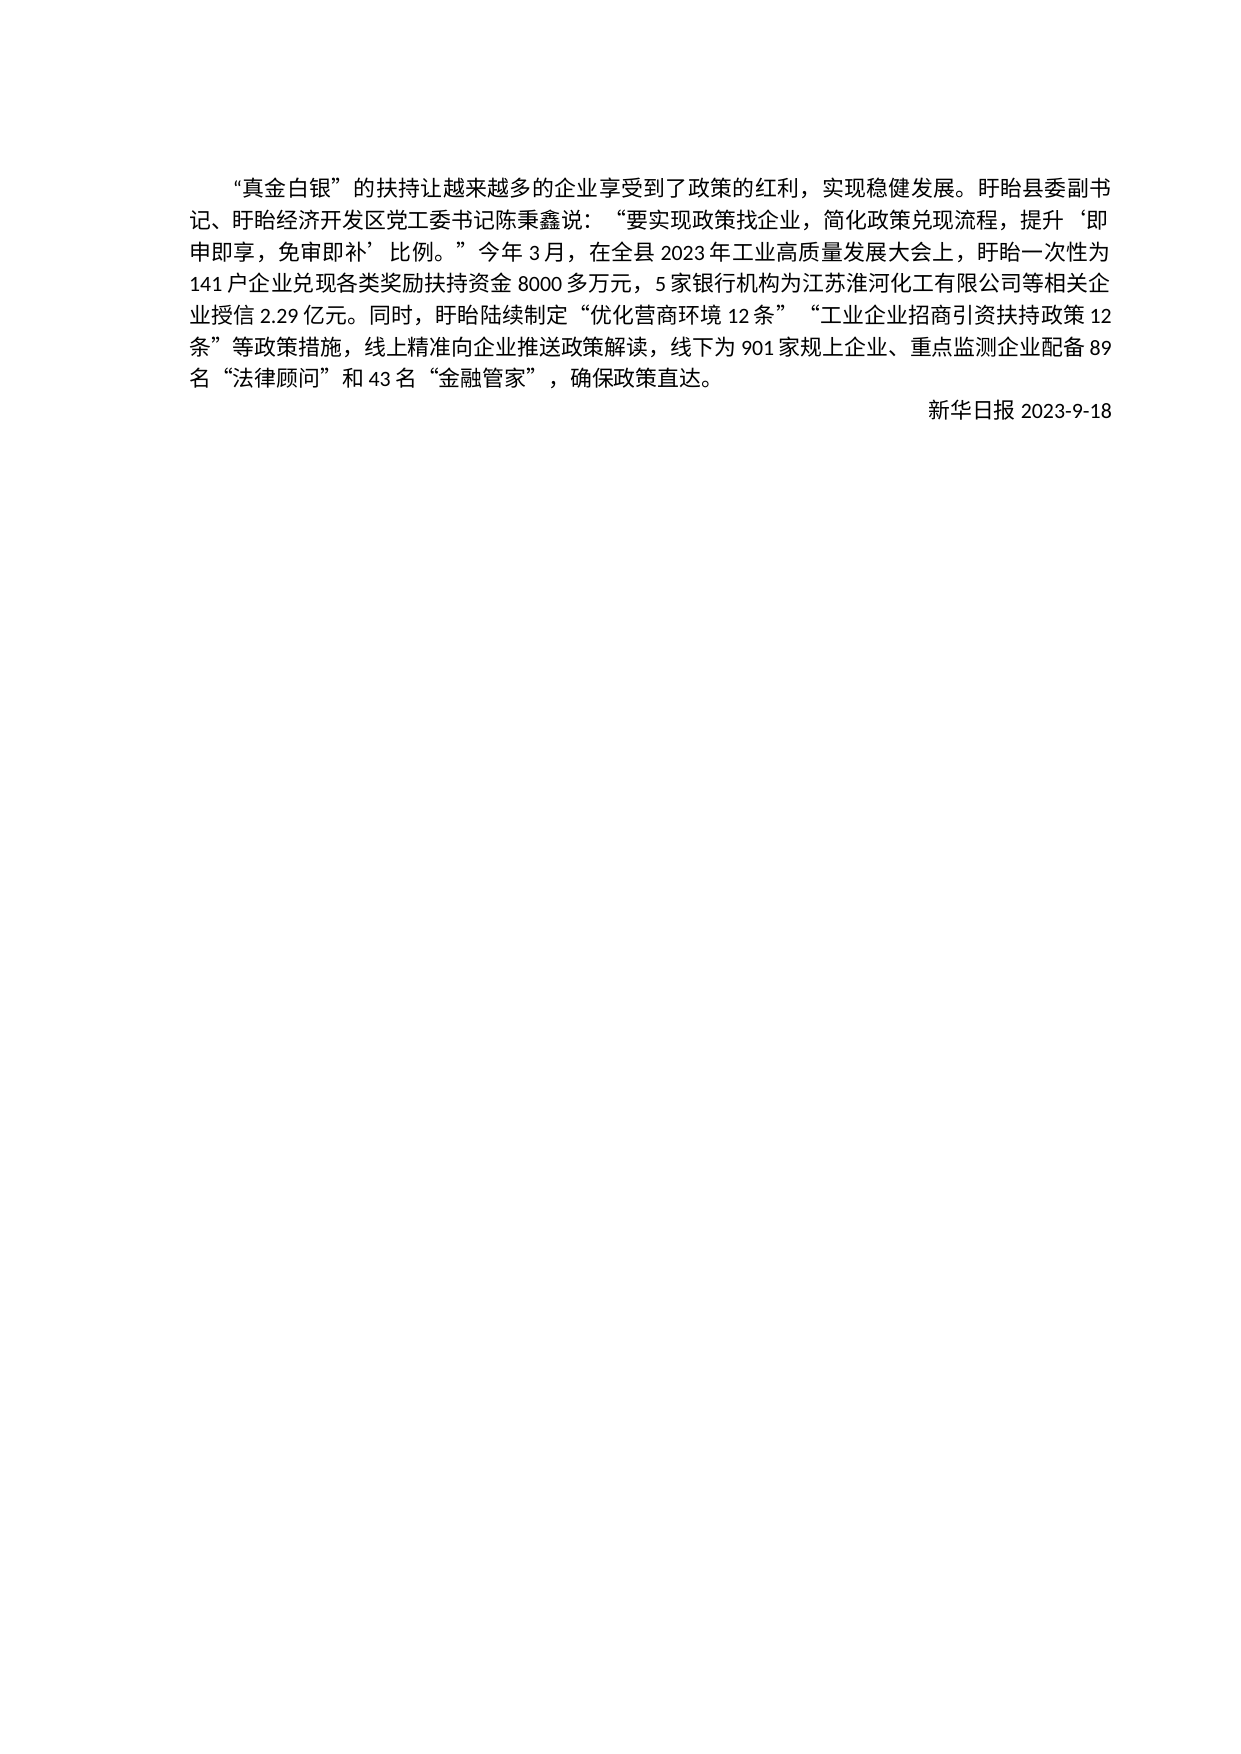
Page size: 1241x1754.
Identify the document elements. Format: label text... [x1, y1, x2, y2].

text 新华日报 2023-9-18 [189, 393, 1111, 424]
text “真金白银”的扶持让越来越多的企业享受到了政策的红利，实现稳健发展。盱眙县委副书记、盱眙经济开发区党工委书记陈秉鑫说：“要实现政策找企业，简化政策兑现流程，提升‘即申即享，免审即补’比例。”今年3月，在全县2023年工业高质量发展大会上，盱眙一次性为141户企业兑现各类奖励扶持资金8000多万元，5家银行机构为江苏淮河化工有限公司等相关企业授信2.29亿元。同时，盱眙陆续制定“优化营商环境12条”“工业企业招商引资扶持政策12条”等政策措施，线上精准向企业推送政策解读，线下为901家规上企业、重点监测企业配备89名“法律顾问”和43名“金融管家”，确保政策直达。 [189, 171, 1111, 393]
